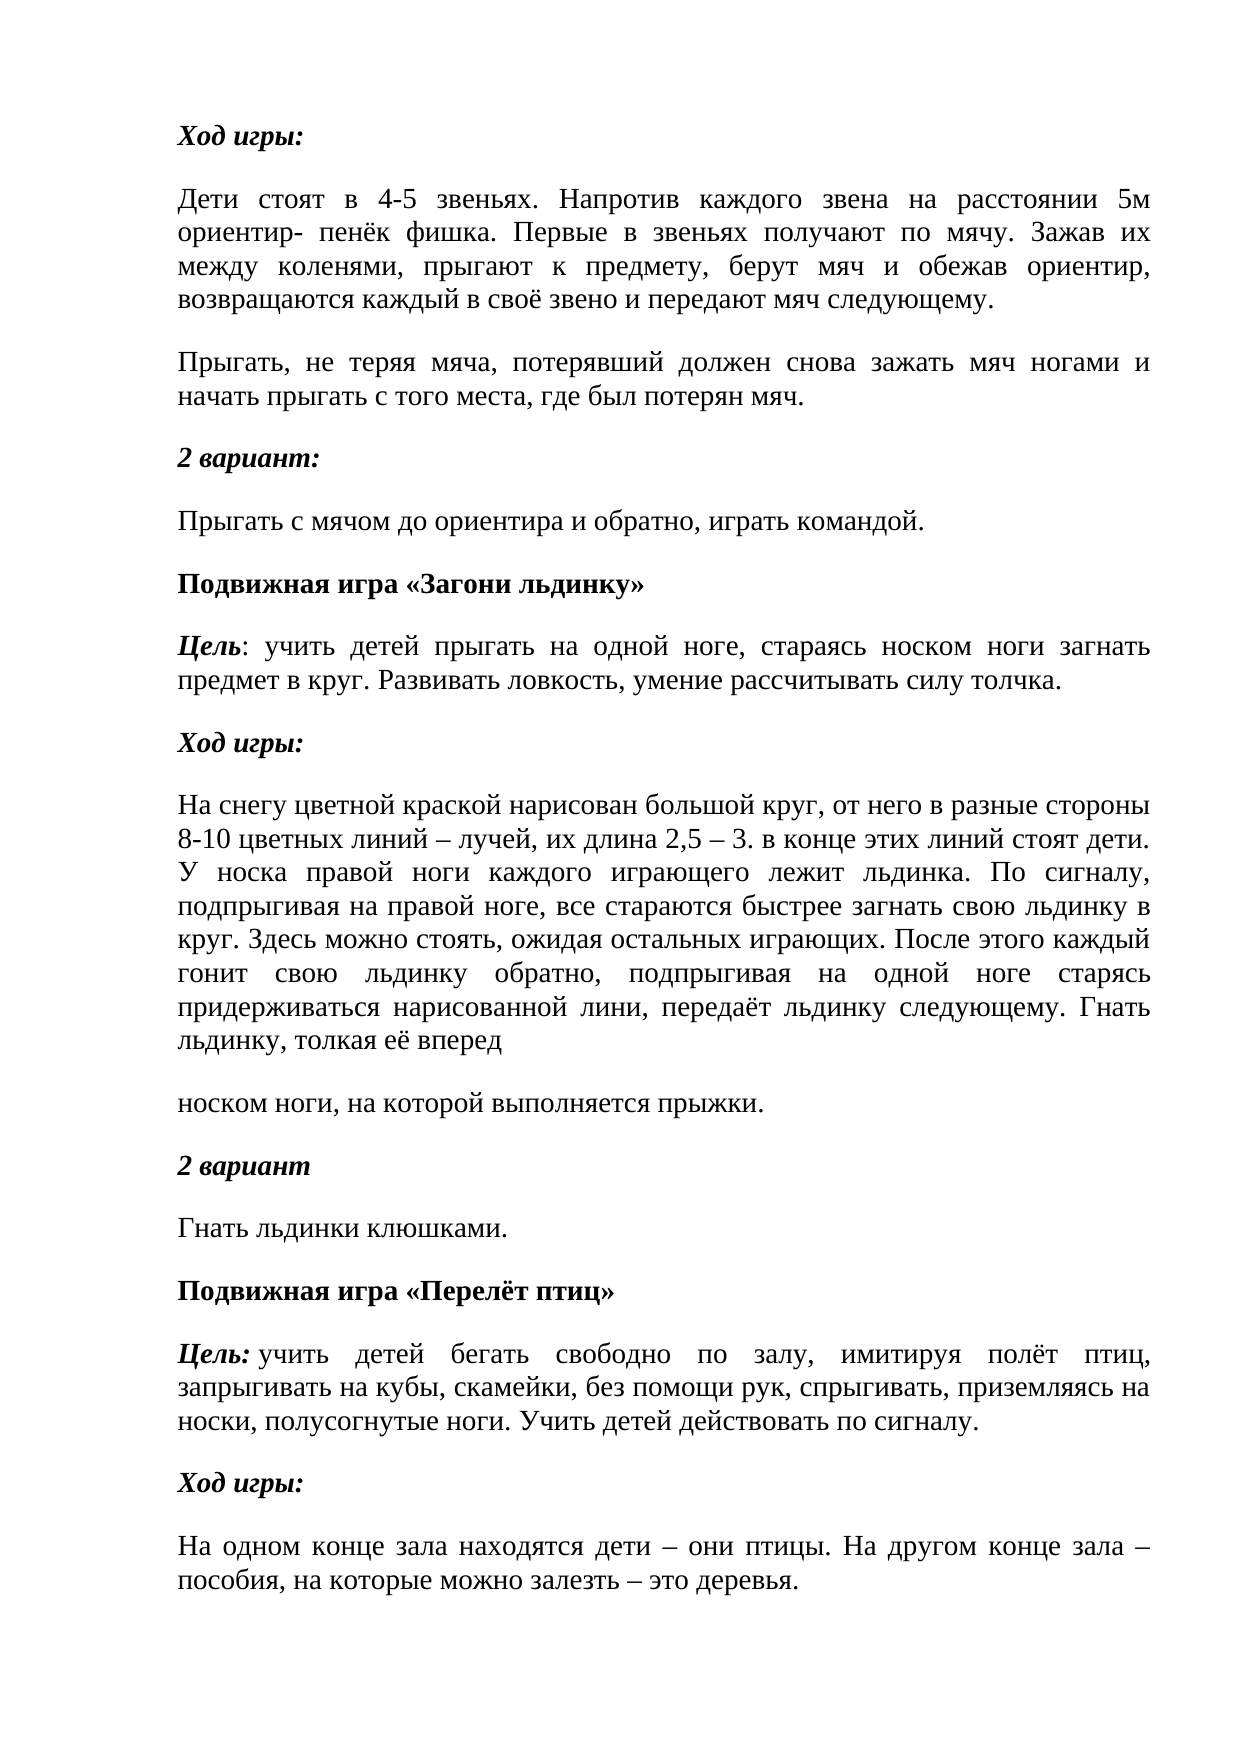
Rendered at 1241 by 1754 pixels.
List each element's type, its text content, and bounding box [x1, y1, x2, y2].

text Подвижная игра «Загони льдинку» [177, 566, 1152, 599]
text Цель: учить детей бегать свободно по залу, имитируя полёт птиц, запрыгивать на кубы, скамейки, без помощи рук, спрыгивать, приземляясь на носки, полусогнутые ноги. Учить детей действовать по сигналу. [177, 1336, 1152, 1436]
text носком ноги, на которой выполняется прыжки. [177, 1085, 1152, 1118]
text Ход игры: [177, 725, 1152, 758]
text Прыгать, не теряя мяча, потерявший должен снова зажать мяч ногами и начать прыгать с того места, где был потерян мяч. [177, 344, 1152, 411]
text На одном конце зала находятся дети – они птицы. На другом конце зала – пособия, на которые можно залезть – это деревья. [177, 1528, 1152, 1595]
text 2 вариант: [177, 440, 1152, 474]
text 2 вариант [177, 1148, 1152, 1181]
text Прыгать с мячом до ориентира и обратно, играть командой. [177, 503, 1152, 537]
text Подвижная игра «Перелёт птиц» [177, 1273, 1152, 1307]
text На снегу цветной краской нарисован большой круг, от него в разные стороны 8-10 цветных линий – лучей, их длина 2,5 – 3. в конце этих линий стоят дети. У носка правой ноги каждого играющего лежит льдинка. По сигналу, подпрыгивая на правой ноге, все стараются быстрее загнать свою льдинку в круг. Здесь можно стоять, ожидая остальных играющих. После этого каждый гонит свою льдинку обратно, подпрыгивая на одной ноге старясь придерживаться нарисованной лини, передаёт льдинку следующему. Гнать льдинку, толкая её вперед [177, 787, 1152, 1056]
text Ход игры: [177, 1466, 1152, 1499]
text Ход игры: [177, 118, 1152, 152]
text Дети стоят в 4-5 звеньях. Напротив каждого звена на расстоянии 5м ориентир- пенёк фишка. Первые в звеньях получают по мячу. Зажав их между коленями, прыгают к предмету, берут мяч и обежав ориентир, возвращаются каждый в своё звено и передают мяч следующему. [177, 181, 1152, 315]
text Гнать льдинки клюшками. [177, 1210, 1152, 1244]
text Цель: учить детей прыгать на одной ноге, стараясь носком ноги загнать предмет в круг. Развивать ловкость, умение рассчитывать силу толчка. [177, 628, 1152, 696]
